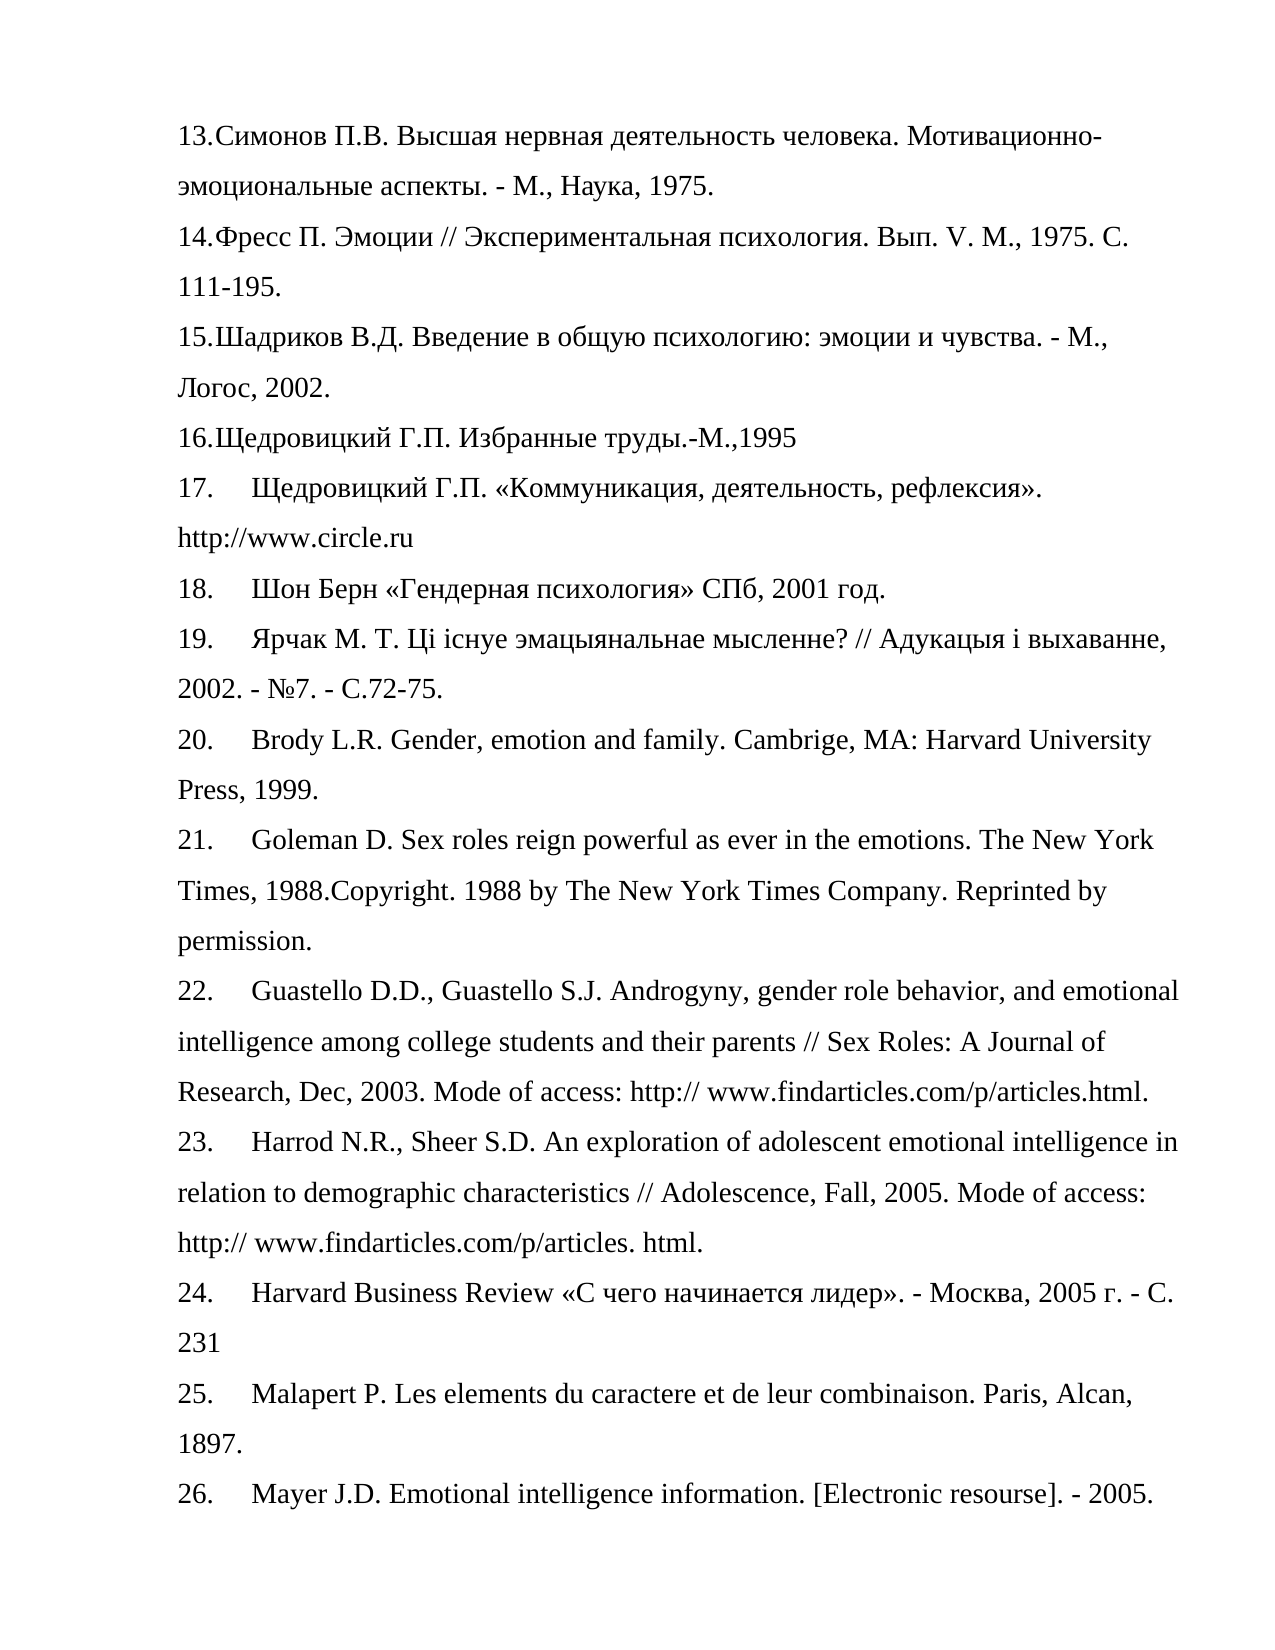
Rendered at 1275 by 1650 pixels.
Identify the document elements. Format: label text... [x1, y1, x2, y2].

text 17. Щедровицкий Г.П. «Коммуникация, деятельность, рефлексия». http://www.circle.ru [177, 470, 1186, 554]
text 22. Guastello D.D., Guastello S.J. Androgyny, gender role behavior, and emotional intelligence among college students and their parents // Sex Roles: A Journal of Research, Dec, 2003. Mode of access: http:// www.findarticles.com/p/articles.html. [177, 973, 1186, 1108]
text 18. Шон Берн «Гендерная психология» СПб, 2001 год. [177, 571, 1186, 604]
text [177, 1477, 1186, 1510]
text 20. Brody L.R. Gender, emotion and family. Cambrige, MA: Harvard University Press, 1999. [177, 722, 1186, 806]
text 14. Фресс П. Эмоции // Экспериментальная психология. Вып. V. М., 1975. С. 111-195. [177, 219, 1186, 303]
text 15. Шадриков В.Д. Введение в общую психологию: эмоции и чувства. - М., Логос, 2002. [177, 319, 1186, 403]
text 24. Harvard Business Review «С чего начинается лидер». - Москва, 2005 г. - С. 231 [177, 1275, 1186, 1359]
text 21. Goleman D. Sex roles reign powerful as ever in the emotions. The New York Times, 1988.Copyright. 1988 by The New York Times Company. Reprinted by permission. [177, 822, 1186, 957]
text 23. Harrod N.R., Sheer S.D. An exploration of adolescent emotional intelligence in relation to demographic characteristics // Adolescence, Fall, 2005. Mode of access: http:// www.findarticles.com/p/articles. html. [177, 1124, 1186, 1258]
text 25. Malapert P. Les elements du caractere et de leur combinaison. Paris, Alcan, 1897. [177, 1376, 1186, 1460]
text 13. Симонов П.В. Высшая нервная деятельность человека. Мотивационно-эмоциональные аспекты. - М., Наука, 1975. [177, 118, 1186, 202]
text 16. Щедровицкий Г.П. Избранные труды.-М.,1995 [177, 420, 1186, 453]
text 19. Ярчак М. Т. Цi iснуе эмацыянальнае мысленне? // Адукацыя i выхаванне, 2002. - №7. - С.72-75. [177, 621, 1186, 705]
